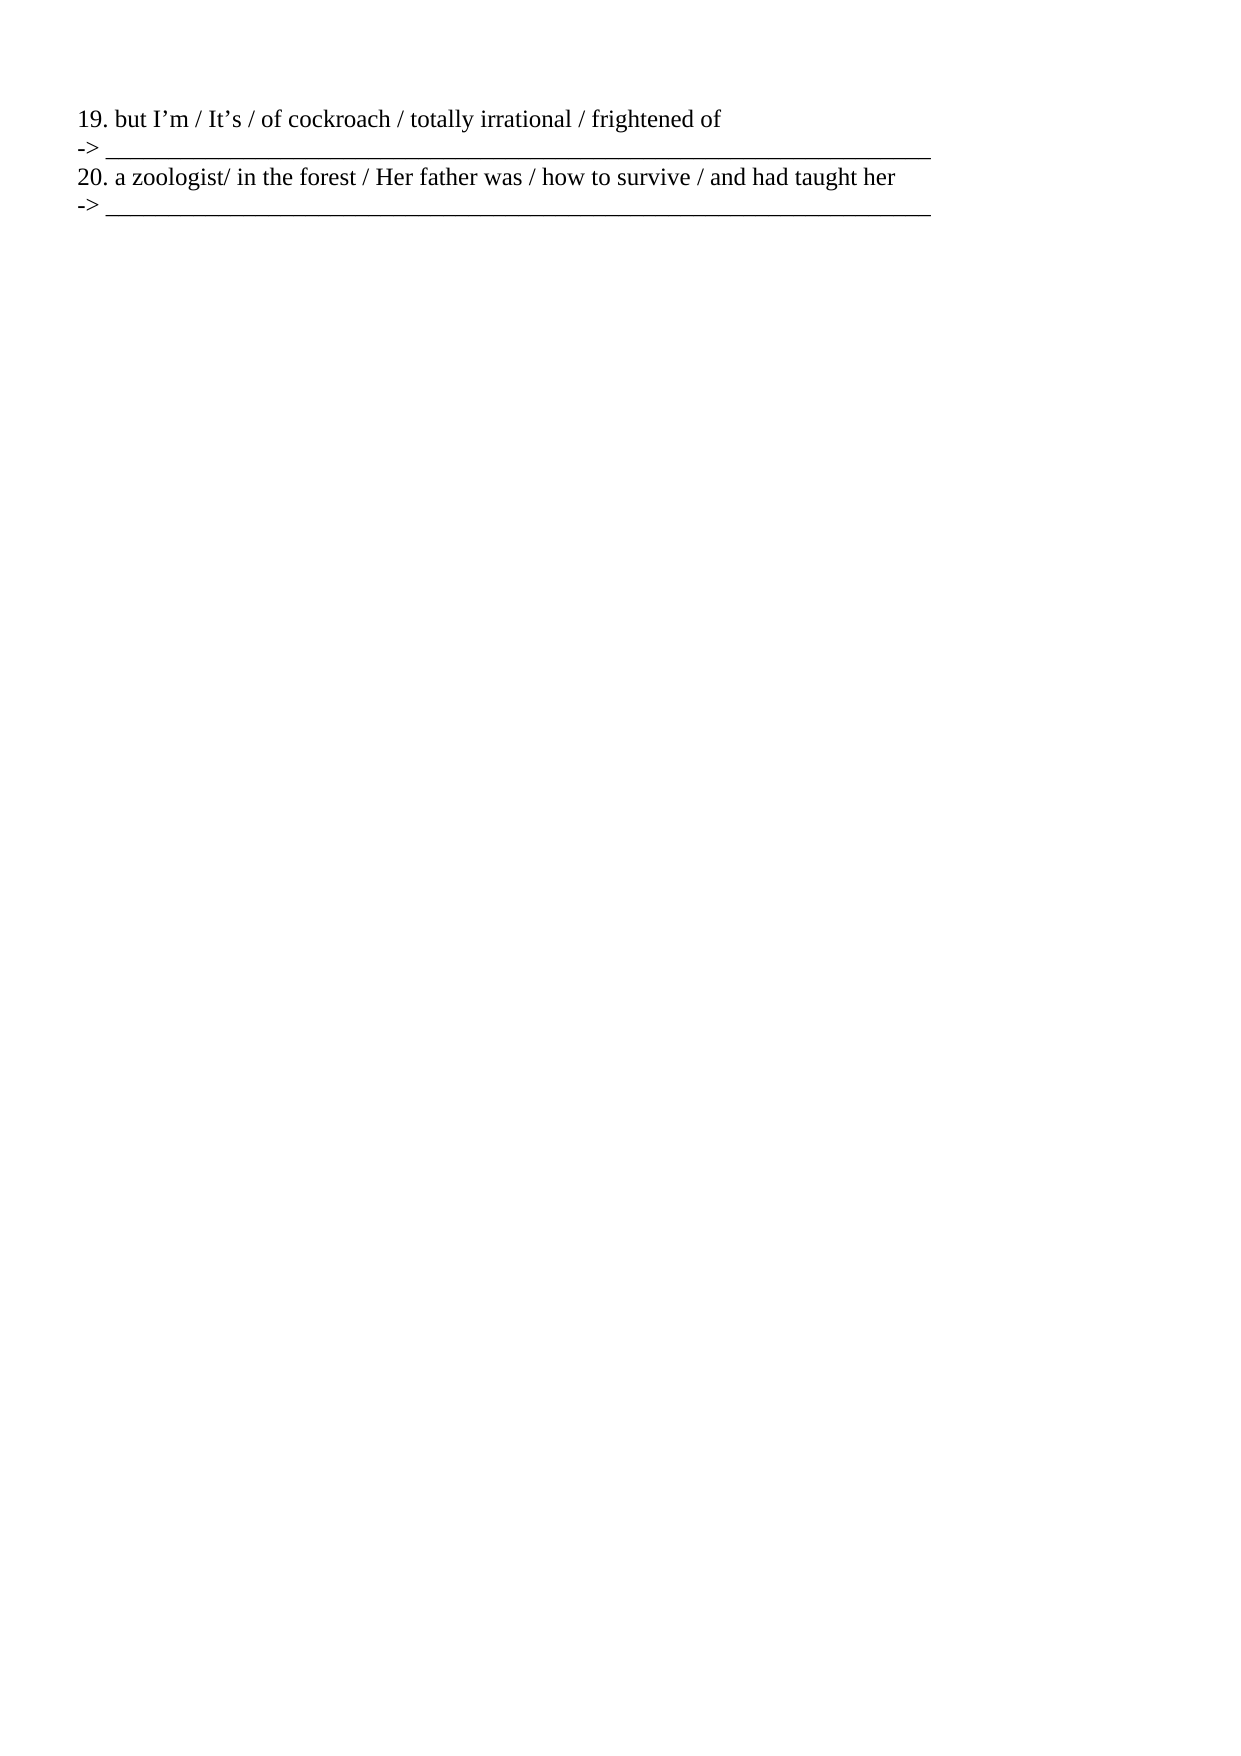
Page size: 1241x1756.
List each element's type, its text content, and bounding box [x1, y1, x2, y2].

text -> __________________________________________________________________ [77, 190, 1190, 219]
text 19. but I’m / It’s / of cockroach / totally irrational / frightened of [77, 104, 1190, 133]
text 20. a zoologist/ in the forest / Her father was / how to survive / and had taught her [77, 162, 1190, 190]
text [77, 133, 1190, 162]
